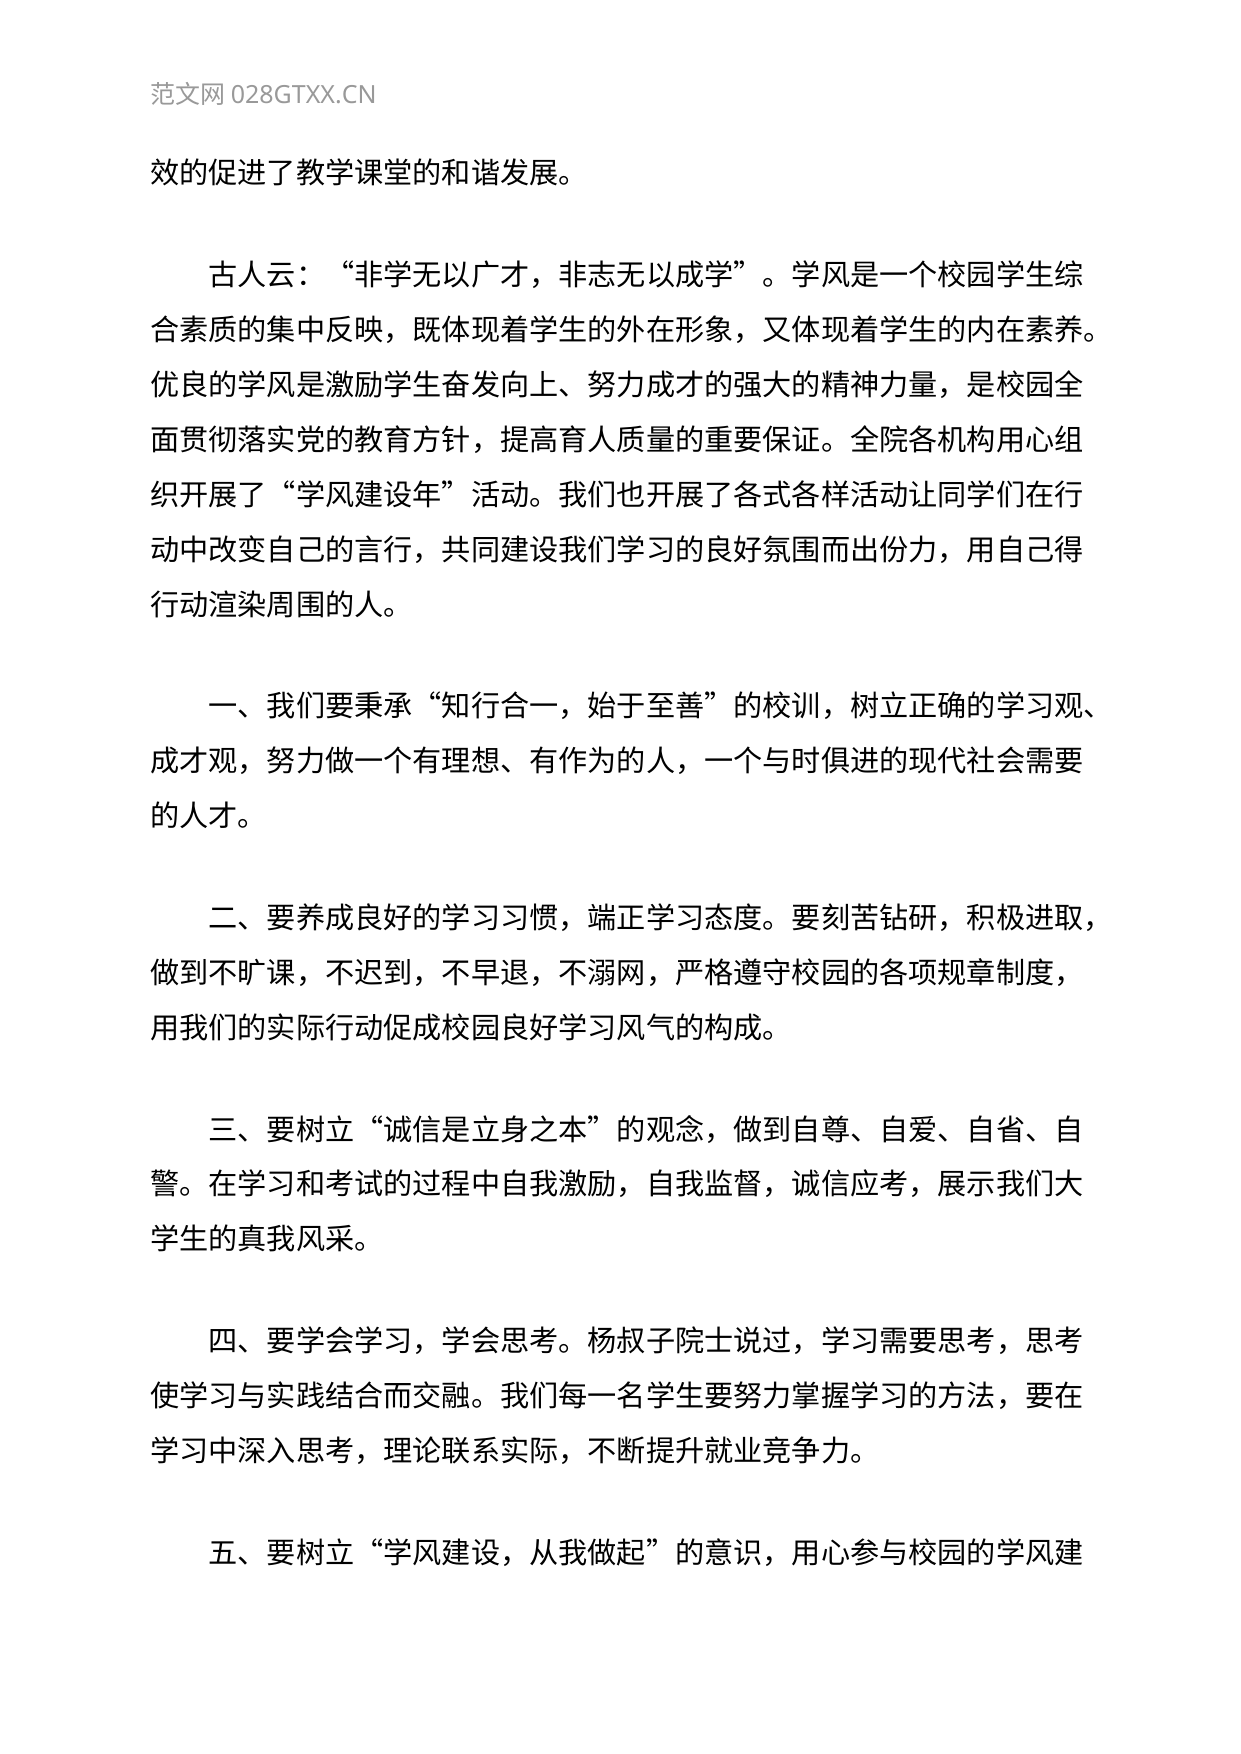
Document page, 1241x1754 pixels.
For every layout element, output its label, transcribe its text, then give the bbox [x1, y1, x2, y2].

text 三、要树立“诚信是立身之本”的观念，做到自尊、自爱、自省、自警。在学习和考试的过程中自我激励，自我监督，诚信应考，展示我们大学生的真我风采。 [150, 1106, 1090, 1258]
text 四、要学会学习，学会思考。杨叔子院士说过，学习需要思考，思考使学习与实践结合而交融。我们每一名学生要努力掌握学习的方法，要在学习中深入思考，理论联系实际，不断提升就业竞争力。 [150, 1318, 1090, 1470]
text 二、要养成良好的学习习惯，端正学习态度。要刻苦钻研，积极进取，做到不旷课，不迟到，不早退，不溺网，严格遵守校园的各项规章制度，用我们的实际行动促成校园良好学习风气的构成。 [150, 894, 1090, 1047]
text 古人云：“非学无以广才，非志无以成学”。学风是一个校园学生综合素质的集中反映，既体现着学生的外在形象，又体现着学生的内在素养。优良的学风是激励学生奋发向上、努力成才的强大的精神力量，是校园全面贯彻落实党的教育方针，提高育人质量的重要保证。全院各机构用心组织开展了“学风建设年”活动。我们也开展了各式各样活动让同学们在行动中改变自己的言行，共同建设我们学习的良好氛围而出份力，用自己得行动渲染周围的人。 [150, 252, 1090, 623]
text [150, 150, 1090, 192]
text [150, 1529, 1090, 1571]
text 一、我们要秉承“知行合一，始于至善”的校训，树立正确的学习观、成才观，努力做一个有理想、有作为的人，一个与时俱进的现代社会需要的人才。 [150, 683, 1090, 835]
